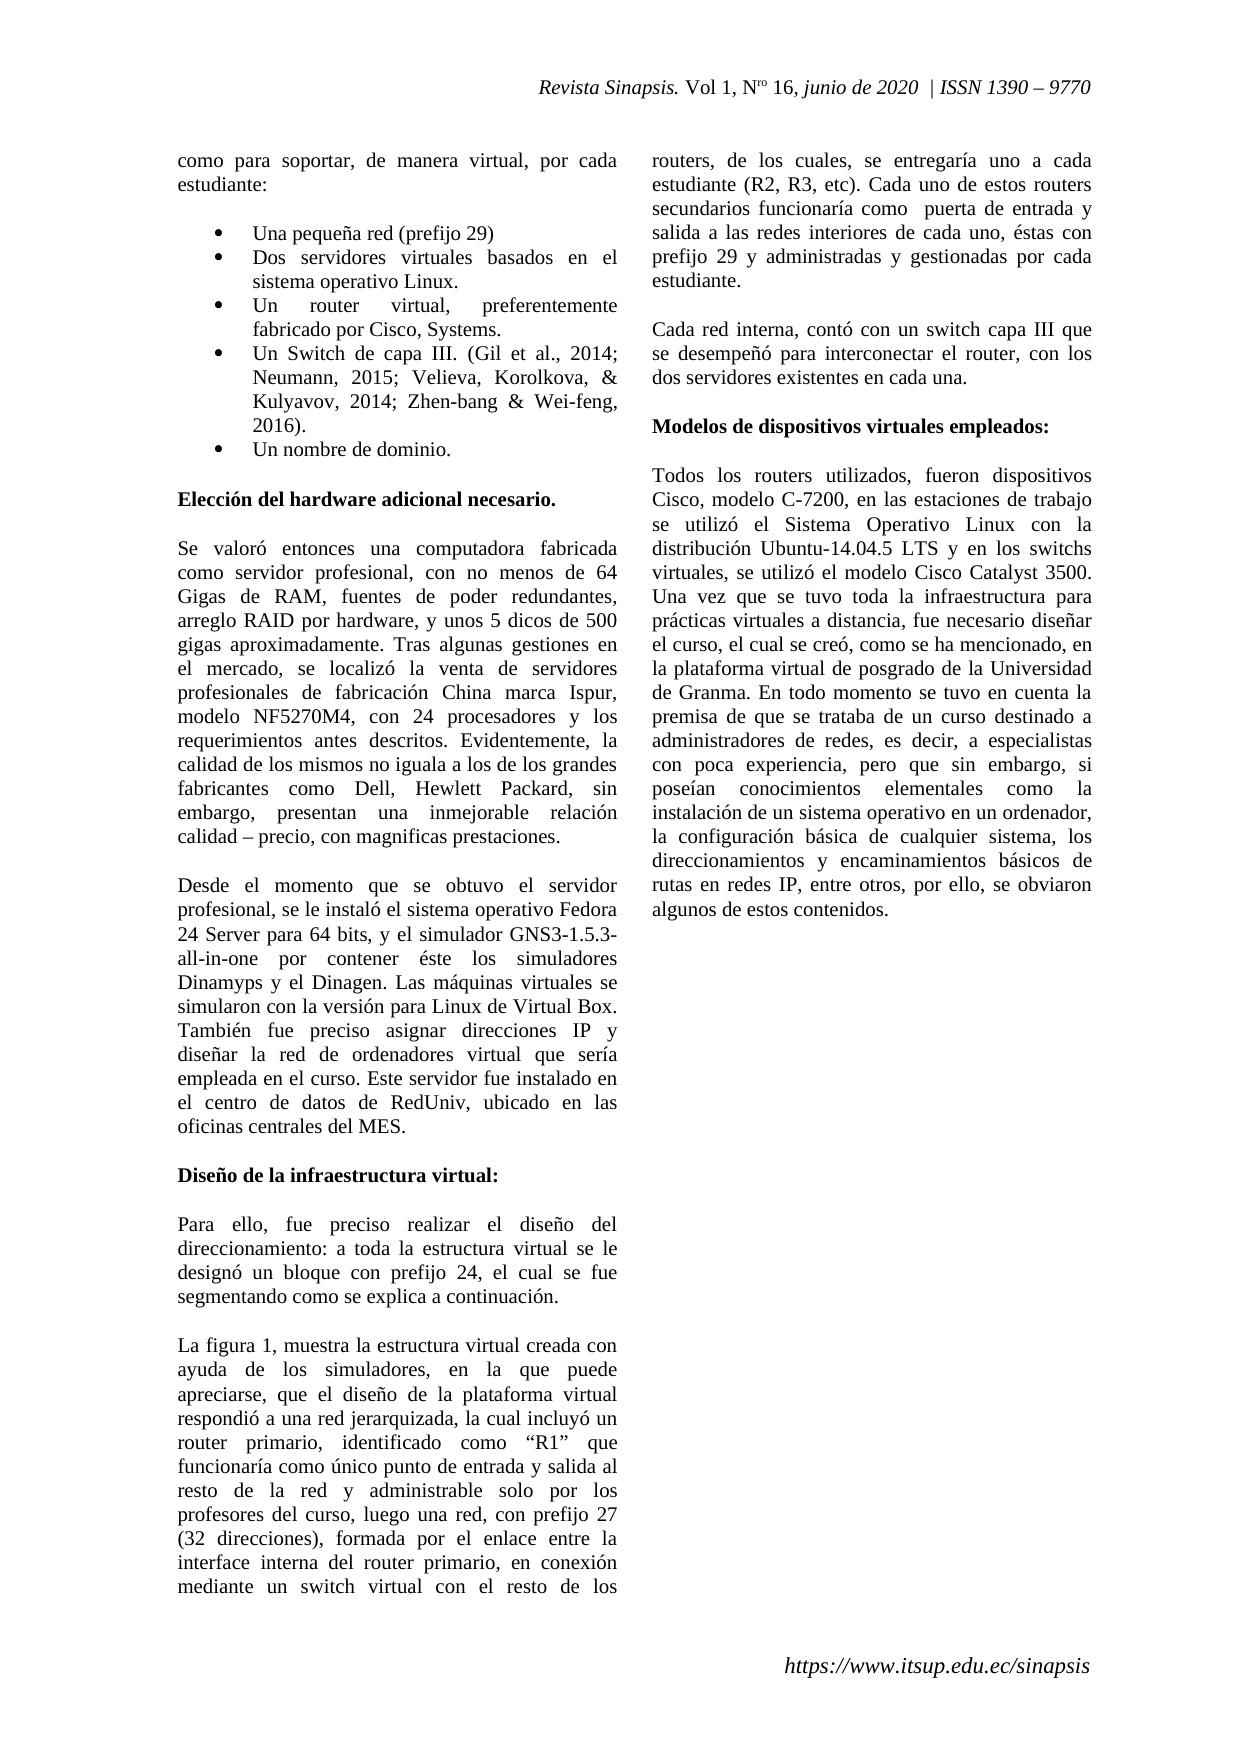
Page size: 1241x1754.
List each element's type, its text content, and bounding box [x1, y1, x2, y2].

list Un nombre de dominio. [215, 437, 618, 461]
text Todos los routers utilizados, fueron dispositivos Cisco, modelo C-7200, en las estaciones de trabajo se utilizó el Sistema Operativo Linux con la distribución Ubuntu-14.04.5 LTS y en los switchs virtuales, se utilizó el modelo Cisco Catalyst 3500. Una vez que se tuvo toda la infraestructura para prácticas virtuales a distancia, fue necesario diseñar el curso, el cual se creó, como se ha mencionado, en la plataforma virtual de posgrado de la Universidad de Granma. En todo momento se tuvo en cuenta la premisa de que se trataba de un curso destinado a administradores de redes, es decir, a especialistas con poca experiencia, pero que sin embargo, si poseían conocimientos elementales como la instalación de un sistema operativo en un ordenador, la configuración básica de cualquier sistema, los direccionamientos y encaminamientos básicos de rutas en redes IP, entre otros, por ello, se obviaron algunos de estos contenidos. [652, 463, 1093, 921]
list Dos servidores virtuales basados en el sistema operativo Linux. [215, 245, 618, 293]
text Se valoró entonces una computadora fabricada como servidor profesional, con no menos de 64 Gigas de RAM, fuentes de poder redundantes, arreglo RAID por hardware, y unos 5 dicos de 500 gigas aproximadamente. Tras algunas gestiones en el mercado, se localizó la venta de servidores profesionales de fabricación China marca Ispur, modelo NF5270M4, con 24 procesadores y los requerimientos antes descritos. Evidentemente, la calidad de los mismos no iguala a los de los grandes fabricantes como Dell, Hewlett Packard, sin embargo, presentan una inmejorable relación calidad – precio, con magnificas prestaciones. [177, 536, 618, 848]
subtitle Diseño de la infraestructura virtual: [177, 1163, 618, 1187]
subtitle Modelos de dispositivos virtuales empleados: [652, 414, 1093, 438]
list Un Switch de capa III. (Gil et al., 2014; Neumann, 2015; Velieva, Korolkova, & Kulyavov, 2014; Zhen-bang & Wei-feng, 2016). [215, 341, 618, 437]
text Desde el momento que se obtuvo el servidor profesional, se le instaló el sistema operativo Fedora 24 Server para 64 bits, y el simulador GNS3-1.5.3-all-in-one por contener éste los simuladores Dinamyps y el Dinagen. Las máquinas virtuales se simularon con la versión para Linux de Virtual Box. También fue preciso asignar direcciones IP y diseñar la red de ordenadores virtual que sería empleada en el curso. Este servidor fue instalado en el centro de datos de RedUniv, ubicado en las oficinas centrales del MES. [177, 873, 618, 1138]
subtitle Elección del hardware adicional necesario. [177, 486, 618, 511]
text Cada red interna, contó con un switch capa III que se desempeñó para interconectar el router, con los dos servidores existentes en cada una. [652, 317, 1093, 389]
list Un router virtual, preferentemente fabricado por Cisco, Systems. [215, 293, 618, 341]
list Una pequeña red (prefijo 29) [215, 221, 618, 245]
text La figura 1, muestra la estructura virtual creada con ayuda de los simuladores, en la que puede apreciarse, que el diseño de la plataforma virtual respondió a una red jerarquizada, la cual incluyó un router primario, identificado como “R1” que funcionaría como único punto de entrada y salida al resto de la red y administrable solo por los profesores del curso, luego una red, con prefijo 27 (32 direcciones), formada por el enlace entre la interface interna del router primario, en conexión mediante un switch virtual con el resto de los routers, de los cuales, se entregaría uno a cada estudiante (R2, R3, etc). Cada uno de estos routers secundarios funcionaría como puerta de entrada y salida a las redes interiores de cada uno, éstas con prefijo 29 y administradas y gestionadas por cada estudiante. [652, 148, 1093, 292]
text La figura 1, muestra la estructura virtual creada con ayuda de los simuladores, en la que puede apreciarse, que el diseño de la plataforma virtual respondió a una red jerarquizada, la cual incluyó un router primario, identificado como “R1” que funcionaría como único punto de entrada y salida al resto de la red y administrable solo por los profesores del curso, luego una red, con prefijo 27 (32 direcciones), formada por el enlace entre la interface interna del router primario, en conexión mediante un switch virtual con el resto de los routers, de los cuales, se entregaría uno a cada estudiante (R2, R3, etc). Cada uno de estos routers secundarios funcionaría como puerta de entrada y salida a las redes interiores de cada uno, éstas con prefijo 29 y administradas y gestionadas por cada estudiante. [177, 1333, 618, 1598]
text Para ello, fue preciso realizar el diseño del direccionamiento: a toda la estructura virtual se le designó un bloque con prefijo 24, el cual se fue segmentando como se explica a continuación. [177, 1212, 618, 1308]
